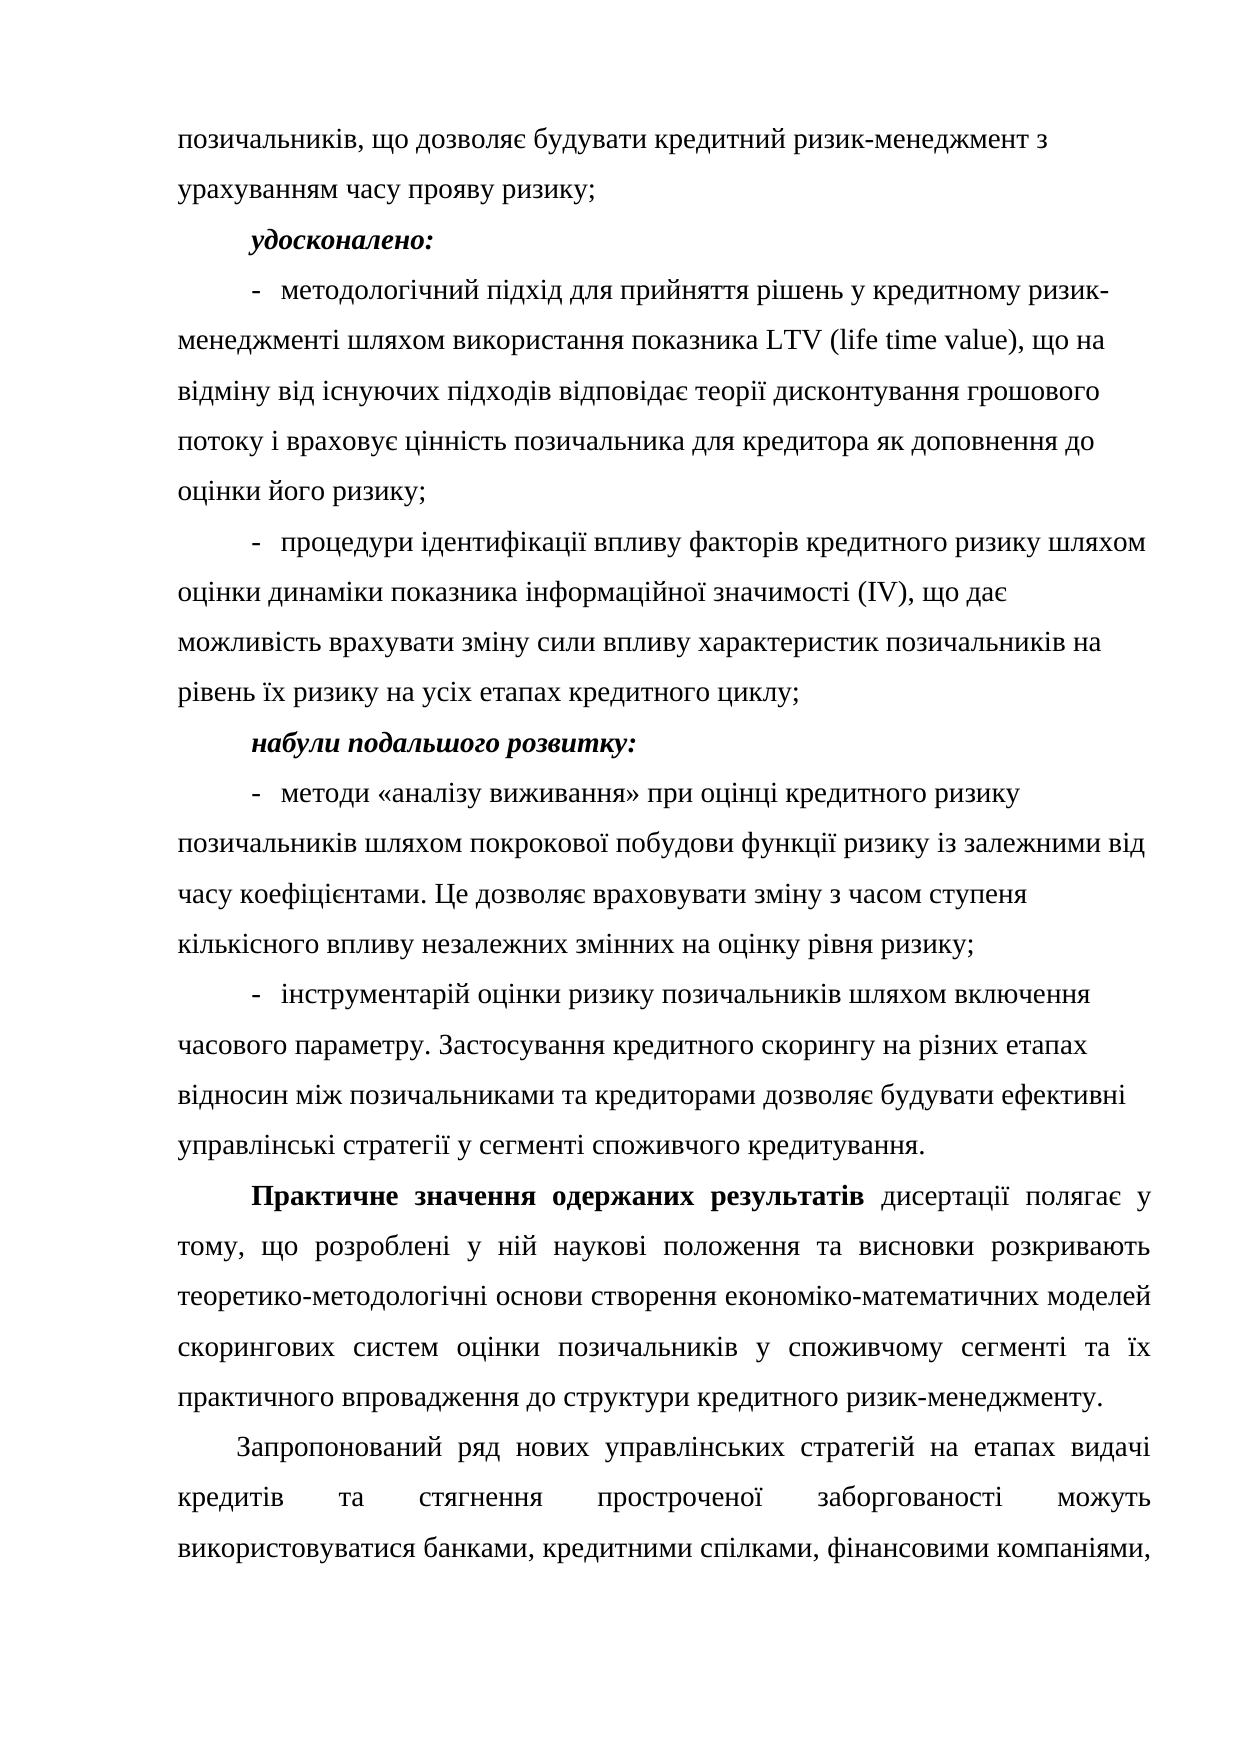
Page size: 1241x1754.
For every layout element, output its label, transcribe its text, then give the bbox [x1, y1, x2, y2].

text Практичне значення одержаних результатів дисертації полягає у тому, що розроблені у ній наукові положення та висновки розкривають теоретико-методологічні основи створення економіко-математичних моделей скорингових систем оцінки позичальників у споживчому сегменті та їх практичного впровадження до структури кредитного ризик-менеджменту. [177, 1178, 1152, 1412]
list методологічний підхід для прийняття рішень у кредитному ризик-менеджменті шляхом використання показника LTV (life time value), що на відміну від існуючих підходів відповідає теорії дисконтування грошового потоку і враховує цінність позичальника для кредитора як доповнення до оцінки його ризику; [177, 272, 1152, 507]
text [177, 1429, 1152, 1563]
list методи «аналізу виживання» при оцінці кредитного ризику позичальників шляхом покрокової побудови функції ризику із залежними від часу коефіцієнтами. Це дозволяє враховувати зміну з часом ступеня кількісного впливу незалежних змінних на оцінку рівня ризику; [177, 775, 1152, 960]
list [177, 121, 1152, 205]
list процедури ідентифікації впливу факторів кредитного ризику шляхом оцінки динаміки показника інформаційної значимості (IV), що дає можливість врахувати зміну сили впливу характеристик позичальників на рівень їх ризику на усіх етапах кредитного циклу; [177, 524, 1152, 708]
text набули подальшого розвитку: [251, 725, 1152, 758]
list інструментарій оцінки ризику позичальників шляхом включення часового параметру. Застосування кредитного скорингу на різних етапах відносин між позичальниками та кредиторами дозволяє будувати ефективні управлінські стратегії у сегменті споживчого кредитування. [177, 976, 1152, 1161]
text удосконалено: [251, 222, 1152, 255]
